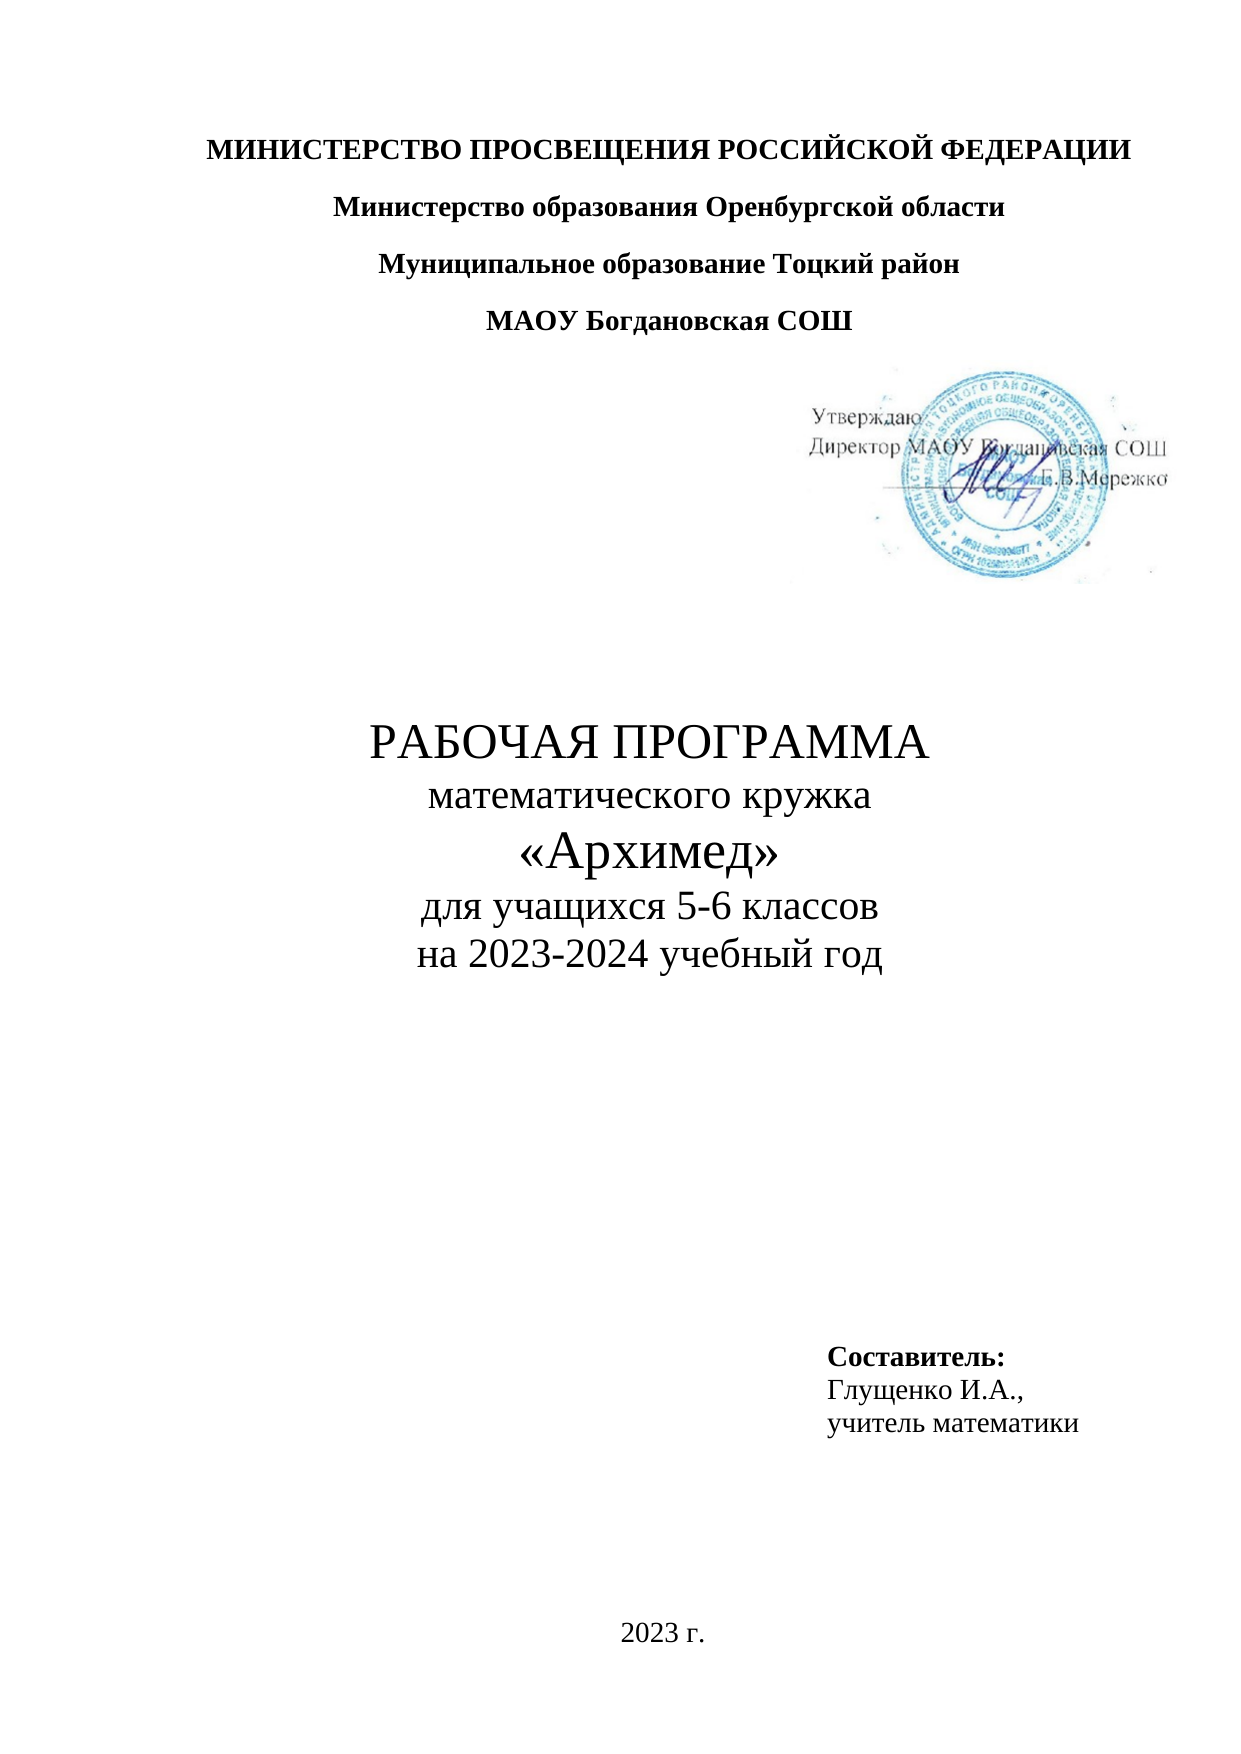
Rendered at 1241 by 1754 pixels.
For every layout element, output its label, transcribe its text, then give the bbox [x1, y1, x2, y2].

text для учащихся 5-6 классов [203, 880, 1097, 928]
text 2023 г. [146, 1616, 1180, 1649]
text ‌Муниципальное образование Тоцкий район‌​ [158, 246, 1180, 280]
picture [789, 360, 1180, 584]
text на 2023-2024 учебный год [308, 928, 991, 976]
text Составитель: Глущенко И.А., учитель математики [827, 1340, 1081, 1438]
title «Архимед» [426, 818, 873, 880]
text математического кружка [426, 770, 873, 818]
text ‌Министерство образования Оренбургской области‌‌ [158, 189, 1180, 223]
text МИНИСТЕРСТВО ПРОСВЕЩЕНИЯ РОССИЙСКОЙ ФЕДЕРАЦИИ [158, 132, 1180, 166]
text РАБОЧАЯ ПРОГРАММА [202, 712, 1097, 769]
text МАОУ Богдановская СОШ [158, 303, 1180, 337]
